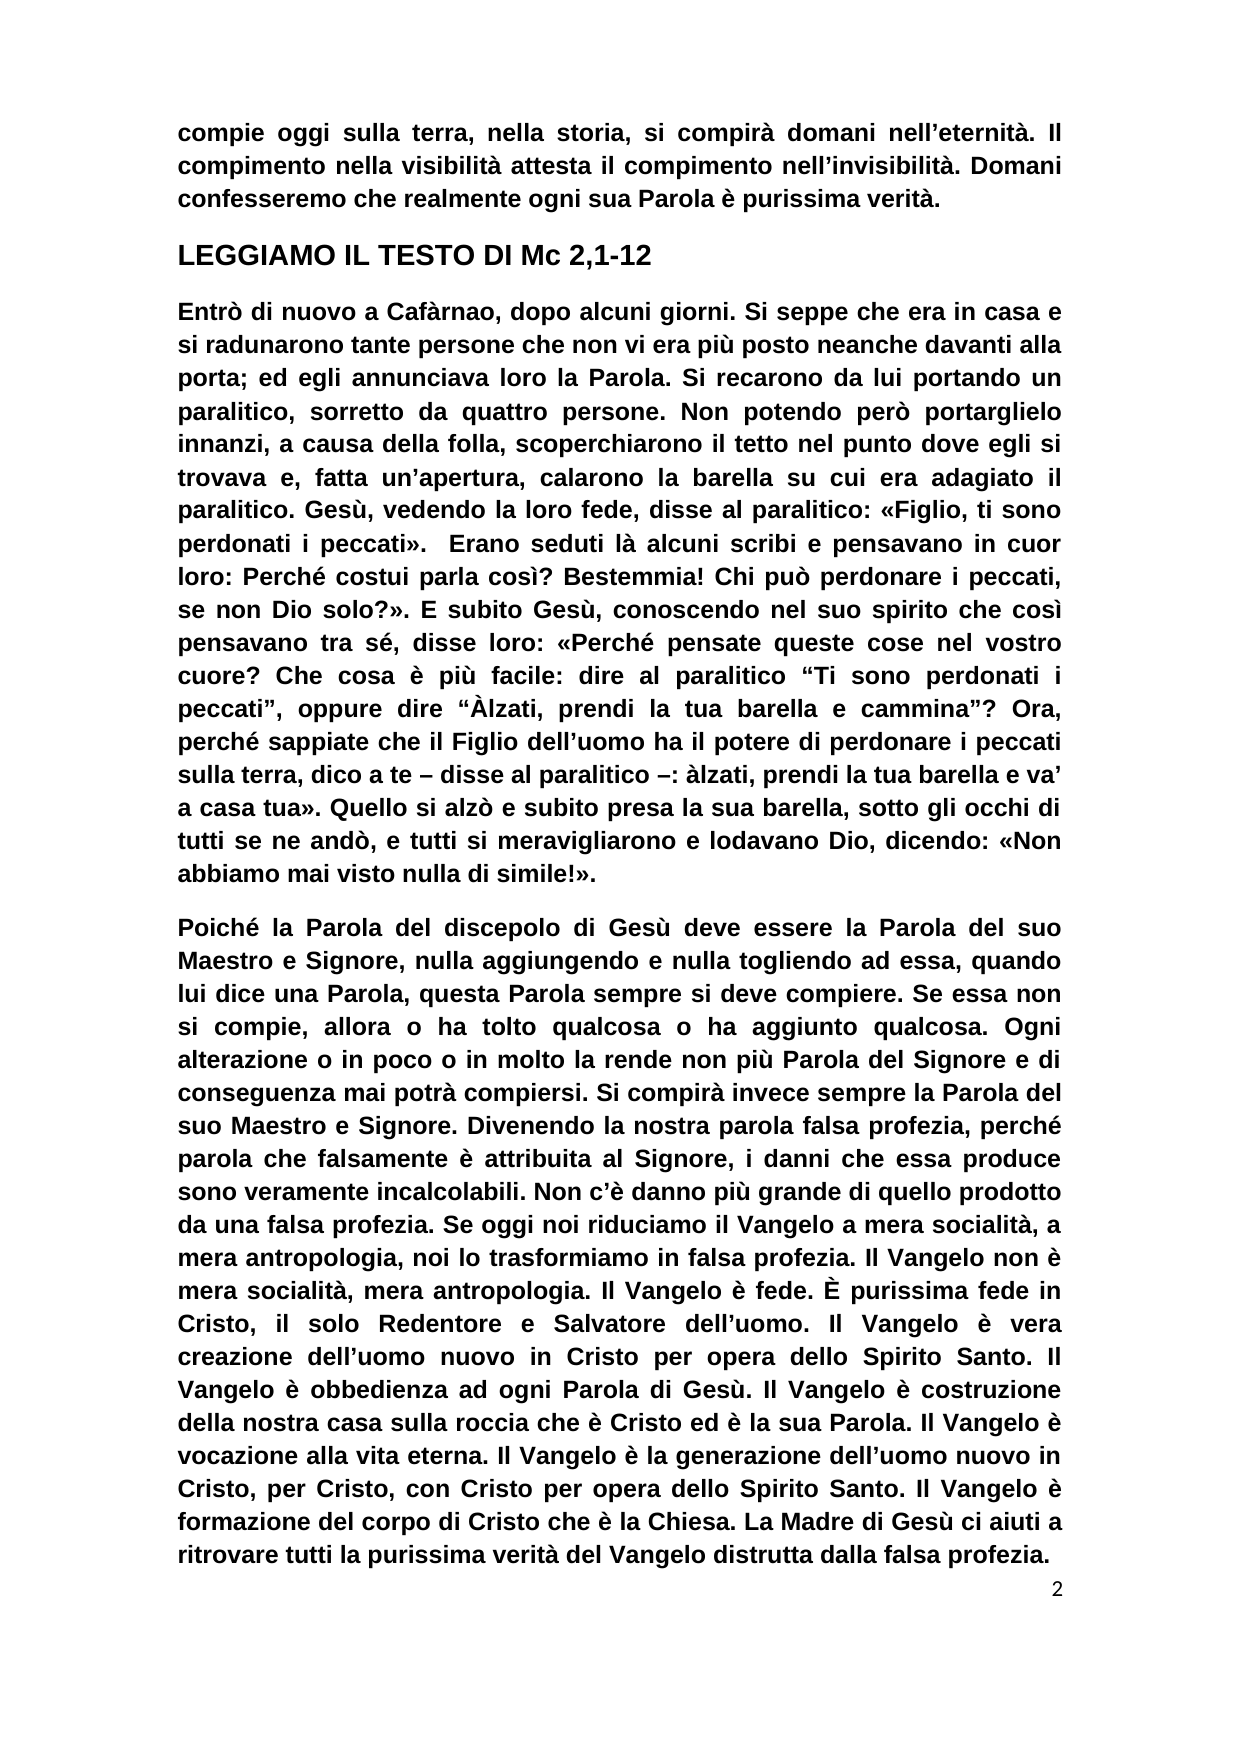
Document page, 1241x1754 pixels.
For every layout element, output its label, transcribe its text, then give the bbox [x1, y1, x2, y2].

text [177, 118, 1063, 213]
text Poiché la Parola del discepolo di Gesù deve essere la Parola del suo Maestro e Signore, nulla aggiungendo e nulla togliendo ad essa, quando lui dice una Parola, questa Parola sempre si deve compiere. Se essa non si compie, allora o ha tolto qualcosa o ha aggiunto qualcosa. Ogni alterazione o in poco o in molto la rende non più Parola del Signore e di conseguenza mai potrà compiersi. Si compirà invece sempre la Parola del suo Maestro e Signore. Divenendo la nostra parola falsa profezia, perché parola che falsamente è attribuita al Signore, i danni che essa produce sono veramente incalcolabili. Non c’è danno più grande di quello prodotto da una falsa profezia. Se oggi noi riduciamo il Vangelo a mera socialità, a mera antropologia, noi lo trasformiamo in falsa profezia. Il Vangelo non è mera socialità, mera antropologia. Il Vangelo è fede. È purissima fede in Cristo, il solo Redentore e Salvatore dell’uomo. Il Vangelo è vera creazione dell’uomo nuovo in Cristo per opera dello Spirito Santo. Il Vangelo è obbedienza ad ogni Parola di Gesù. Il Vangelo è costruzione della nostra casa sulla roccia che è Cristo ed è la sua Parola. Il Vangelo è vocazione alla vita eterna. Il Vangelo è la generazione dell’uomo nuovo in Cristo, per Cristo, con Cristo per opera dello Spirito Santo. Il Vangelo è formazione del corpo di Cristo che è la Chiesa. La Madre di Gesù ci aiuti a ritrovare tutti la purissima verità del Vangelo distrutta dalla falsa profezia. [177, 913, 1063, 1569]
text LEGGIAMO IL TESTO DI Mc 2,1-12 [177, 238, 1063, 272]
text Entrò di nuovo a Cafàrnao, dopo alcuni giorni. Si seppe che era in casa e si radunarono tante persone che non vi era più posto neanche davanti alla porta; ed egli annunciava loro la Parola. Si recarono da lui portando un paralitico, sorretto da quattro persone. Non potendo però portarglielo innanzi, a causa della folla, scoperchiarono il tetto nel punto dove egli si trovava e, fatta un’apertura, calarono la barella su cui era adagiato il paralitico. Gesù, vedendo la loro fede, disse al paralitico: «Figlio, ti sono perdonati i peccati». Erano seduti là alcuni scribi e pensavano in cuor loro: Perché costui parla così? Bestemmia! Chi può perdonare i peccati, se non Dio solo?». E subito Gesù, conoscendo nel suo spirito che così pensavano tra sé, disse loro: «Perché pensate queste cose nel vostro cuore? Che cosa è più facile: dire al paralitico “Ti sono perdonati i peccati”, oppure dire “Àlzati, prendi la tua barella e cammina”? Ora, perché sappiate che il Figlio dell’uomo ha il potere di perdonare i peccati sulla terra, dico a te – disse al paralitico –: àlzati, prendi la tua barella e va’ a casa tua». Quello si alzò e subito presa la sua barella, sotto gli occhi di tutti se ne andò, e tutti si meravigliarono e lodavano Dio, dicendo: «Non abbiamo mai visto nulla di simile!». [177, 297, 1063, 887]
